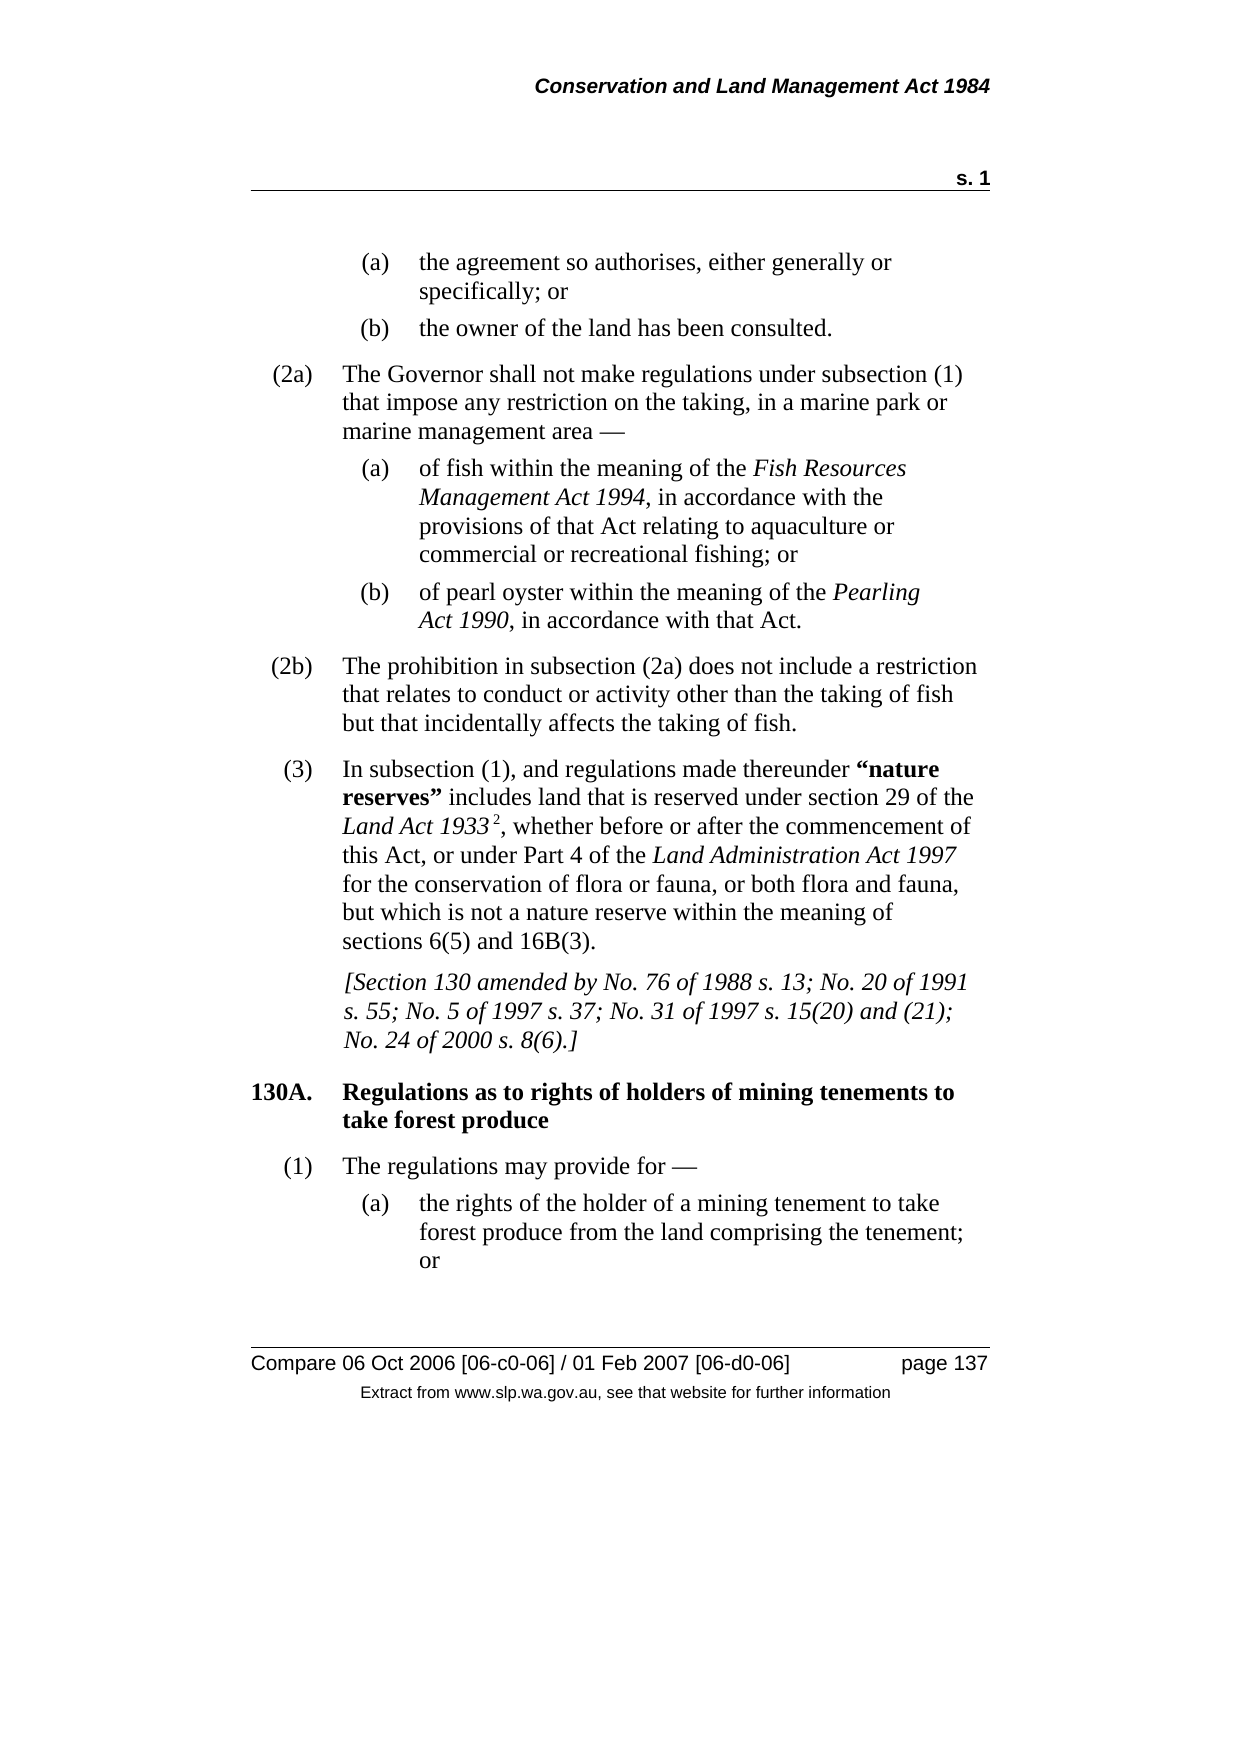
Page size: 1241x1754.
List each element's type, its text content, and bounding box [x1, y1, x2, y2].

text (1) The regulations may provide for — [251, 1151, 990, 1179]
text [Section 130 amended by No. 76 of 1988 s. 13; No. 20 of 1991 s. 55; No. 5 of 1997 s. 37; No. 31 of 1997 s. 15(20) and (21); No. 24 of 2000 s. 8(6).] [251, 967, 990, 1054]
subtitle 130A. Regulations as to rights of holders of mining tenements to take forest produce [251, 1077, 990, 1134]
text (b) of pearl oyster within the meaning of the Pearling Act 1990, in accordance with that Act. [251, 577, 990, 634]
text (a) the agreement so authorises, either generally or specifically; or [251, 247, 990, 305]
text (3) In subsection (1), and regulations made thereunder “nature reserves” includes land that is reserved under section 29 of the Land Act 1933 2, whether before or after the commencement of this Act, or under Part 4 of the Land Administration Act 1997 for the conservation of flora or fauna, or both flora and fauna, but which is not a nature reserve within the meaning of sections 6(5) and 16B(3). [251, 754, 990, 955]
text (b) the owner of the land has been consulted. [251, 313, 990, 342]
text (a) of fish within the meaning of the Fish Resources Management Act 1994, in accordance with the provisions of that Act relating to aquaculture or commercial or recreational fishing; or [251, 453, 990, 568]
text (2b) The prohibition in subsection (2a) does not include a restriction that relates to conduct or activity other than the taking of fish but that incidentally affects the taking of fish. [251, 651, 990, 737]
text (2a) The Governor shall not make regulations under subsection (1) that impose any restriction on the taking, in a marine park or marine management area — [251, 359, 990, 445]
text (a) the rights of the holder of a mining tenement to take forest produce from the land comprising the tenement; or [251, 1188, 990, 1274]
